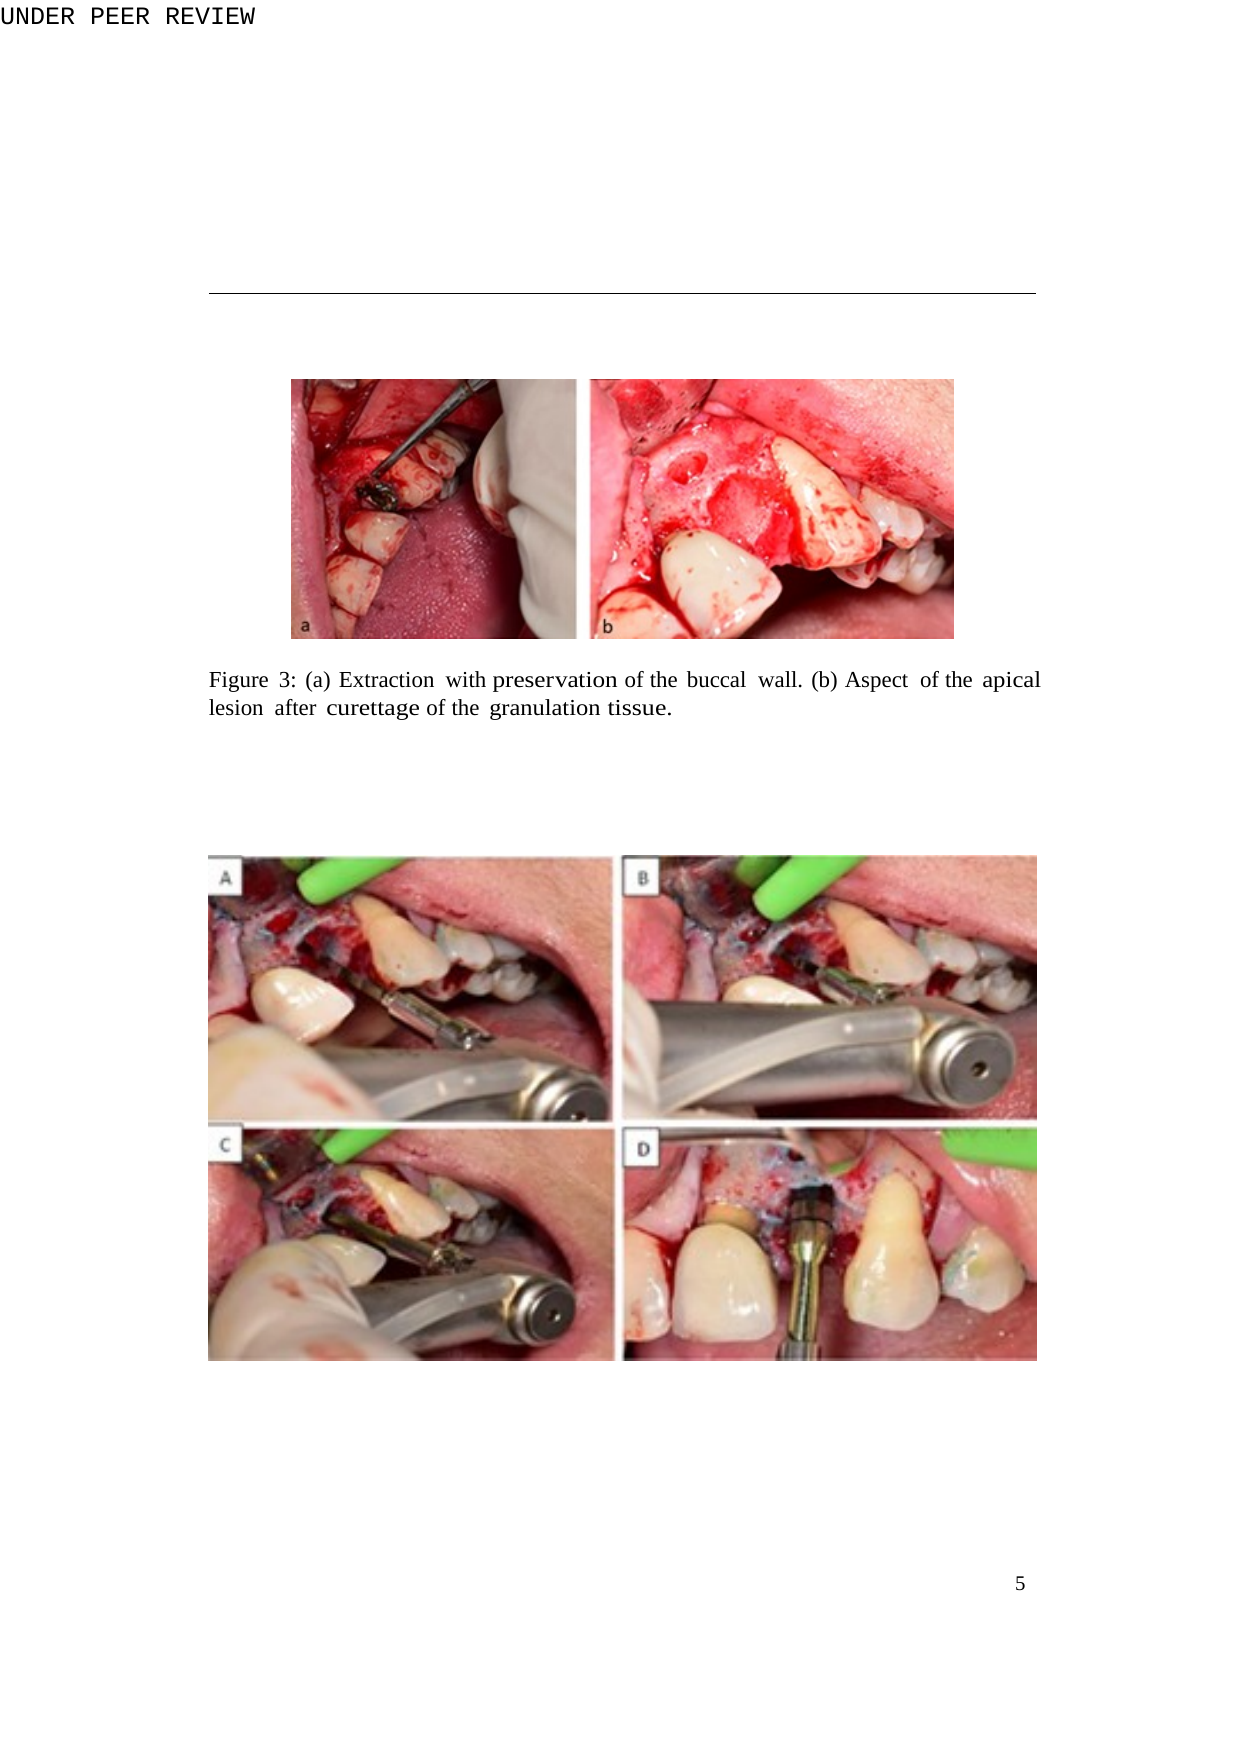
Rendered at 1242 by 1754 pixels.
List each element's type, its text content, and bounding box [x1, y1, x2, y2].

picture [208, 855, 1037, 1361]
picture [291, 379, 954, 639]
text Figure 3: (a) Extraction with preservation of the buccal wall. (b) Aspect of the apical lesion after curettage of the granulation tissue. [209, 666, 1041, 721]
